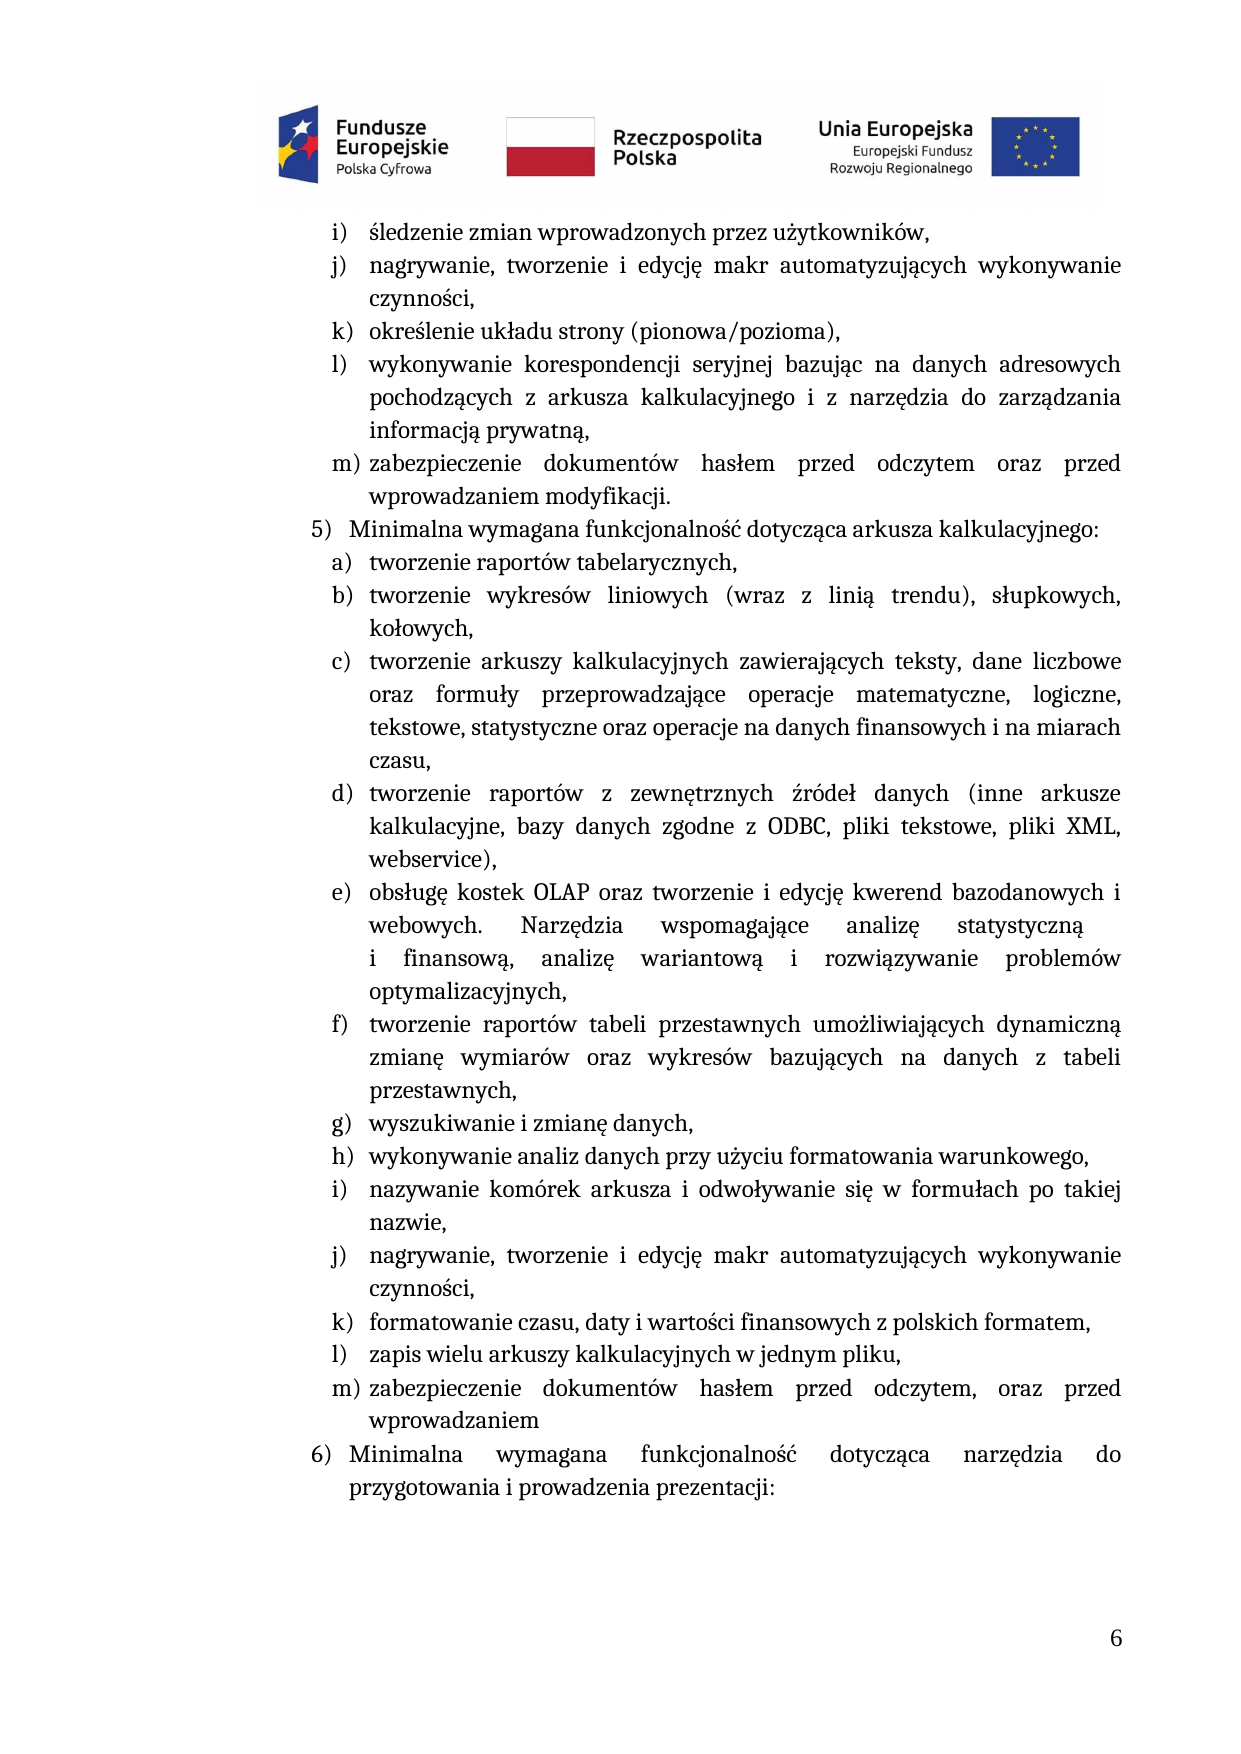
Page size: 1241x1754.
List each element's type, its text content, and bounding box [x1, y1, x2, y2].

list wykonywanie korespondencji seryjnej bazując na danych adresowych pochodzących z arkusza kalkulacyjnego i z narzędzia do zarządzania informacją prywatną, [332, 350, 1122, 444]
list zabezpieczenie dokumentów hasłem przed odczytem oraz przed wprowadzaniem modyfikacji. [332, 449, 1122, 511]
list nazywanie komórek arkusza i odwoływanie się w formułach po takiej nazwie, [332, 1175, 1122, 1237]
list wyszukiwanie i zmianę danych, [332, 1109, 1122, 1138]
list zapis wielu arkuszy kalkulacyjnych w jednym pliku, [332, 1340, 1122, 1369]
list zabezpieczenie dokumentów hasłem przed odczytem, oraz przed wprowadzaniem [332, 1373, 1122, 1435]
list formatowanie czasu, daty i wartości finansowych z polskich formatem, [332, 1307, 1122, 1336]
list określenie układu strony (pionowa/pozioma), [332, 317, 1122, 346]
list tworzenie raportów tabeli przestawnych umożliwiających dynamiczną zmianę wymiarów oraz wykresów bazujących na danych z tabeli przestawnych, [332, 1010, 1122, 1105]
list Minimalna wymagana funkcjonalność dotycząca arkusza kalkulacyjnego: [311, 515, 1122, 544]
list tworzenie raportów z zewnętrznych źródeł danych (inne arkusze kalkulacyjne, bazy danych zgodne z ODBC, pliki tekstowe, pliki XML, webservice), [332, 779, 1122, 874]
list wykonywanie analiz danych przy użyciu formatowania warunkowego, [332, 1142, 1122, 1171]
list tworzenie arkuszy kalkulacyjnych zawierających teksty, dane liczbowe oraz formuły przeprowadzające operacje matematyczne, logiczne, tekstowe, statystyczne oraz operacje na danych finansowych i na miarach czasu, [332, 647, 1122, 775]
list nagrywanie, tworzenie i edycję makr automatyzujących wykonywanie czynności, [332, 251, 1122, 312]
list śledzenie zmian wprowadzonych przez użytkowników, [332, 218, 1122, 246]
list tworzenie wykresów liniowych (wraz z linią trendu), słupkowych, kołowych, [332, 581, 1122, 643]
list Minimalna wymagana funkcjonalność dotycząca narzędzia do przygotowania i prowadzenia prezentacji: [311, 1439, 1122, 1501]
list nagrywanie, tworzenie i edycję makr automatyzujących wykonywanie czynności, [332, 1241, 1122, 1303]
list tworzenie raportów tabelarycznych, [332, 548, 1122, 577]
picture [251, 73, 1107, 214]
list obsługę kostek OLAP oraz tworzenie i edycję kwerend bazodanowych i webowych. Narzędzia wspomagające analizę statystyczną i finansową, analizę wariantową i rozwiązywanie problemów optymalizacyjnych, [332, 878, 1122, 1006]
